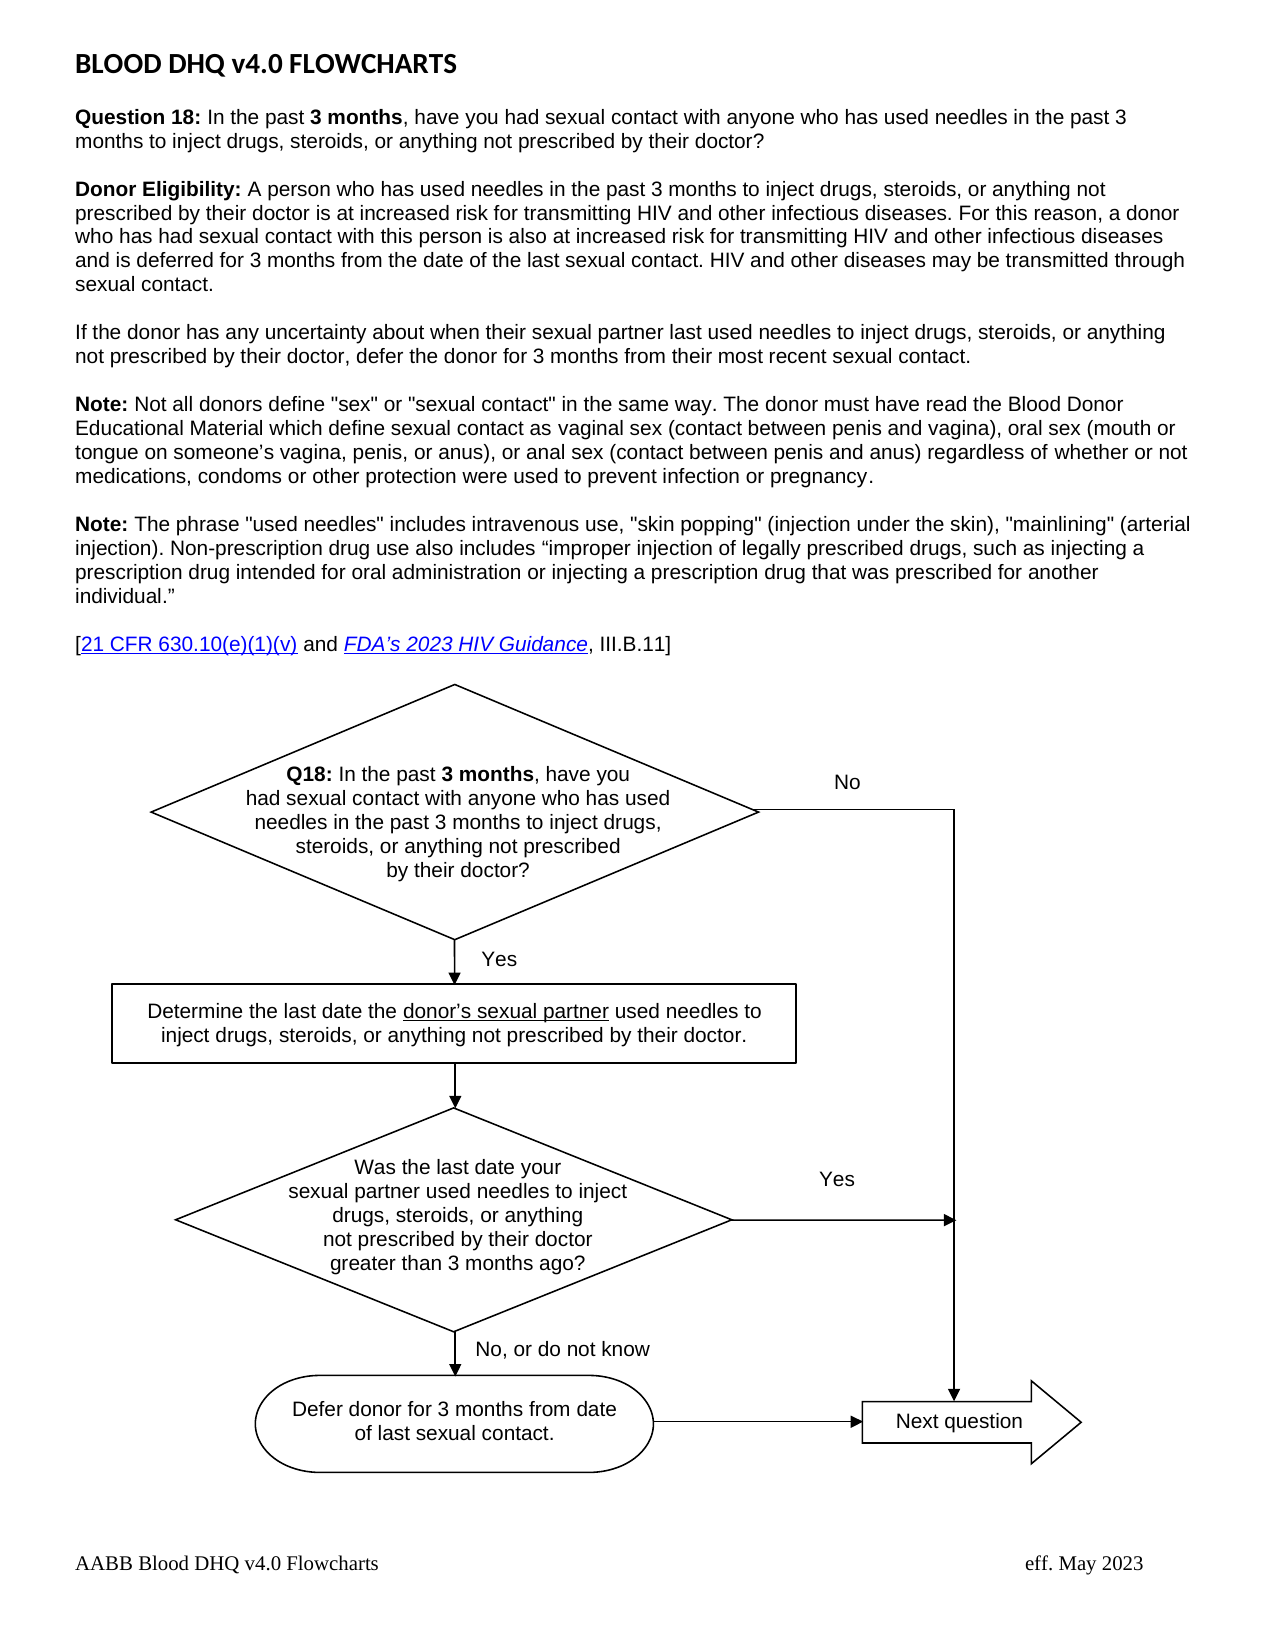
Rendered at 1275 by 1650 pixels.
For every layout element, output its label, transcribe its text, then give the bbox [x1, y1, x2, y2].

text Question 18: In the past 3 months, have you had sexual contact with anyone who has used needles in the past 3 months to inject drugs, steroids, or anything not prescribed by their doctor? [75, 104, 1200, 152]
text Note: The phrase "used needles" includes intravenous use, "skin popping" (injection under the skin), "mainlining" (arterial injection). Non-prescription drug use also includes “improper injection of legally prescribed drugs, such as injecting a prescription drug intended for oral administration or injecting a prescription drug that was prescribed for another individual.” [75, 512, 1200, 608]
text Note: Not all donors define "sex" or "sexual contact" in the same way. The donor must have read the Blood Donor Educational Material which define sexual contact as vaginal sex (contact between penis and vagina), oral sex (mouth or tongue on someone’s vagina, penis, or anus), or anal sex (contact between penis and anus) regardless of whether or not medications, condoms or other protection were used to prevent infection or pregnancy. [75, 392, 1200, 488]
text If the donor has any uncertainty about when their sexual partner last used needles to inject drugs, steroids, or anything not prescribed by their doctor, defer the donor for 3 months from their most recent sexual contact. [75, 320, 1200, 368]
text Donor Eligibility: A person who has used needles in the past 3 months to inject drugs, steroids, or anything not prescribed by their doctor is at increased risk for transmitting HIV and other infectious diseases. For this reason, a donor who has had sexual contact with this person is also at increased risk for transmitting HIV and other infectious diseases and is deferred for 3 months from the date of the last sexual contact. HIV and other diseases may be transmitted through sexual contact. [75, 176, 1200, 296]
text [21 CFR 630.10(e)(1)(v) and FDA’s 2023 HIV Guidance, III.B.11] [75, 632, 1200, 656]
